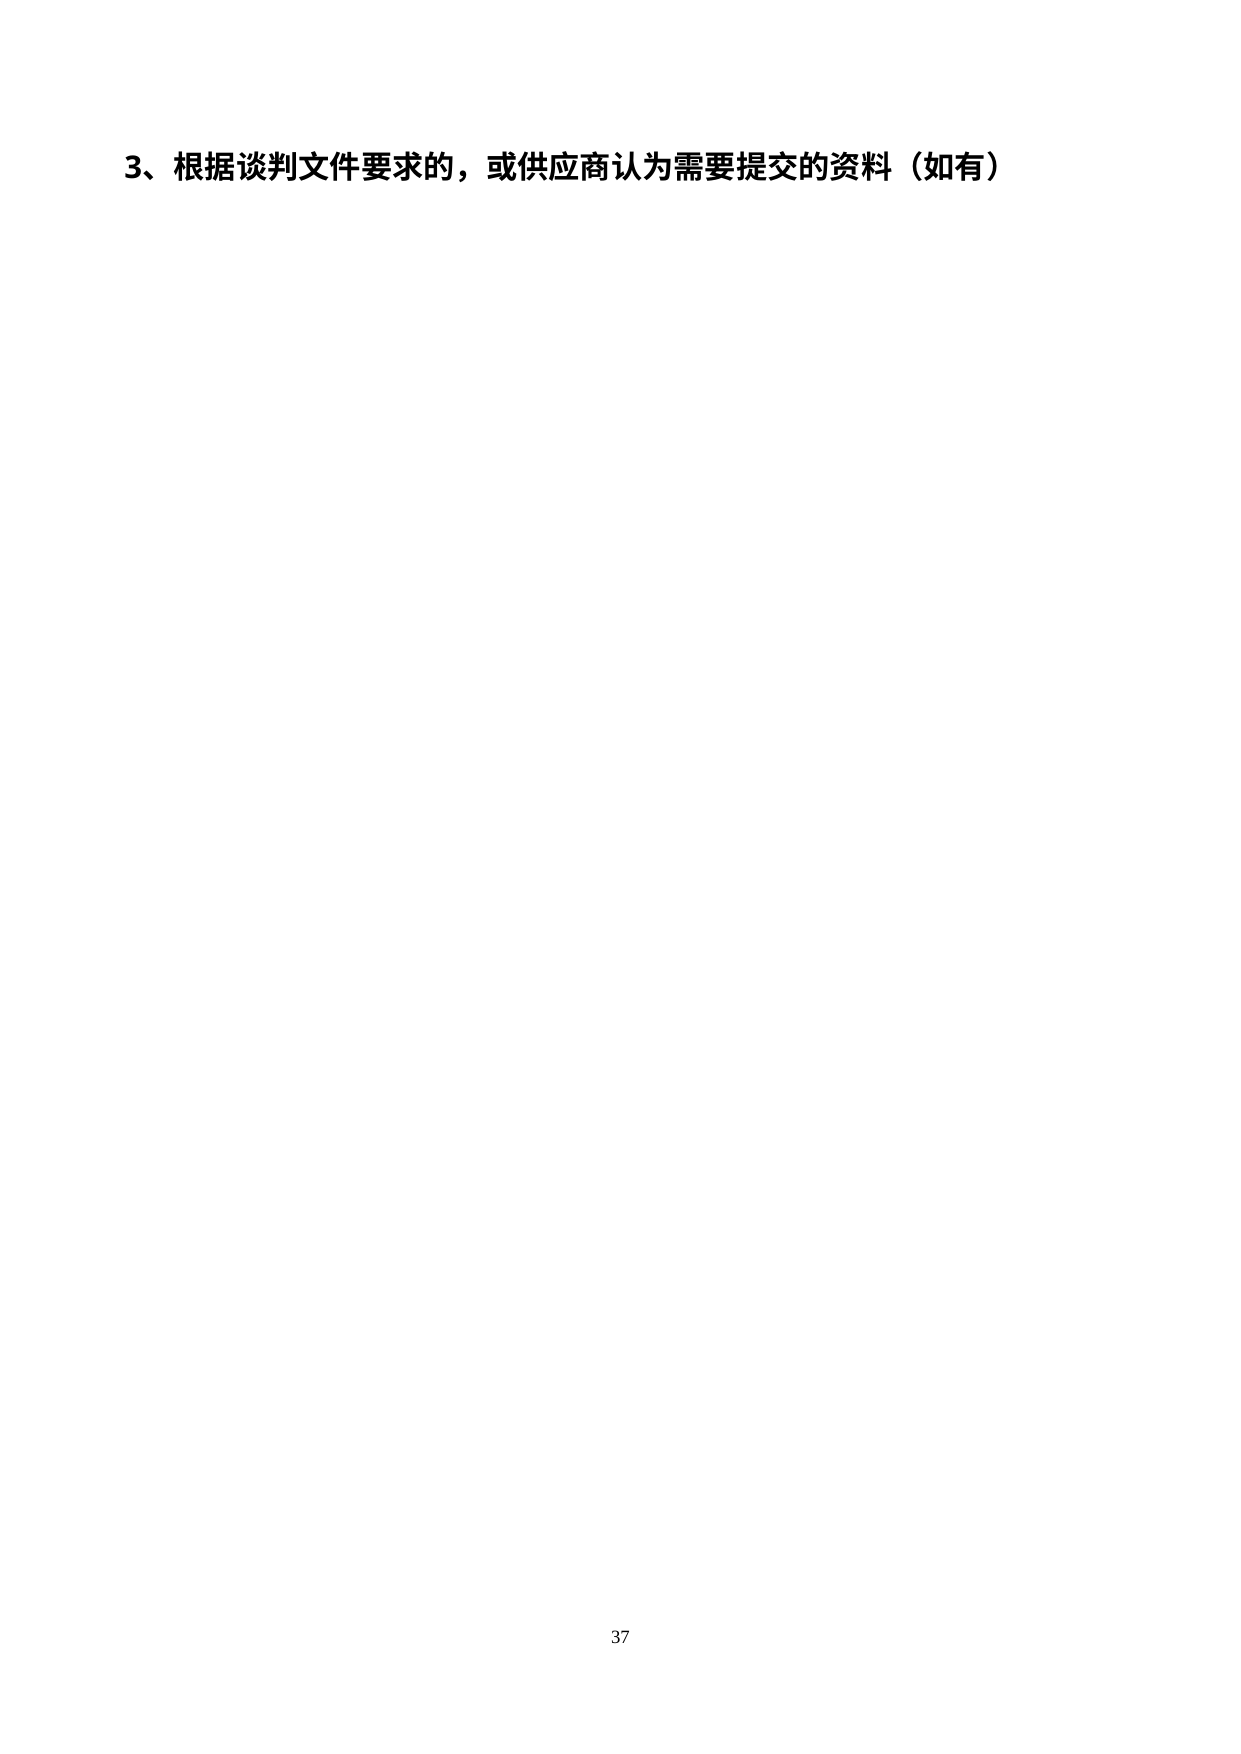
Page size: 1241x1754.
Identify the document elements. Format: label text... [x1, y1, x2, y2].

text 3、根据谈判文件要求的，或供应商认为需要提交的资料（如有） [124, 142, 1116, 187]
